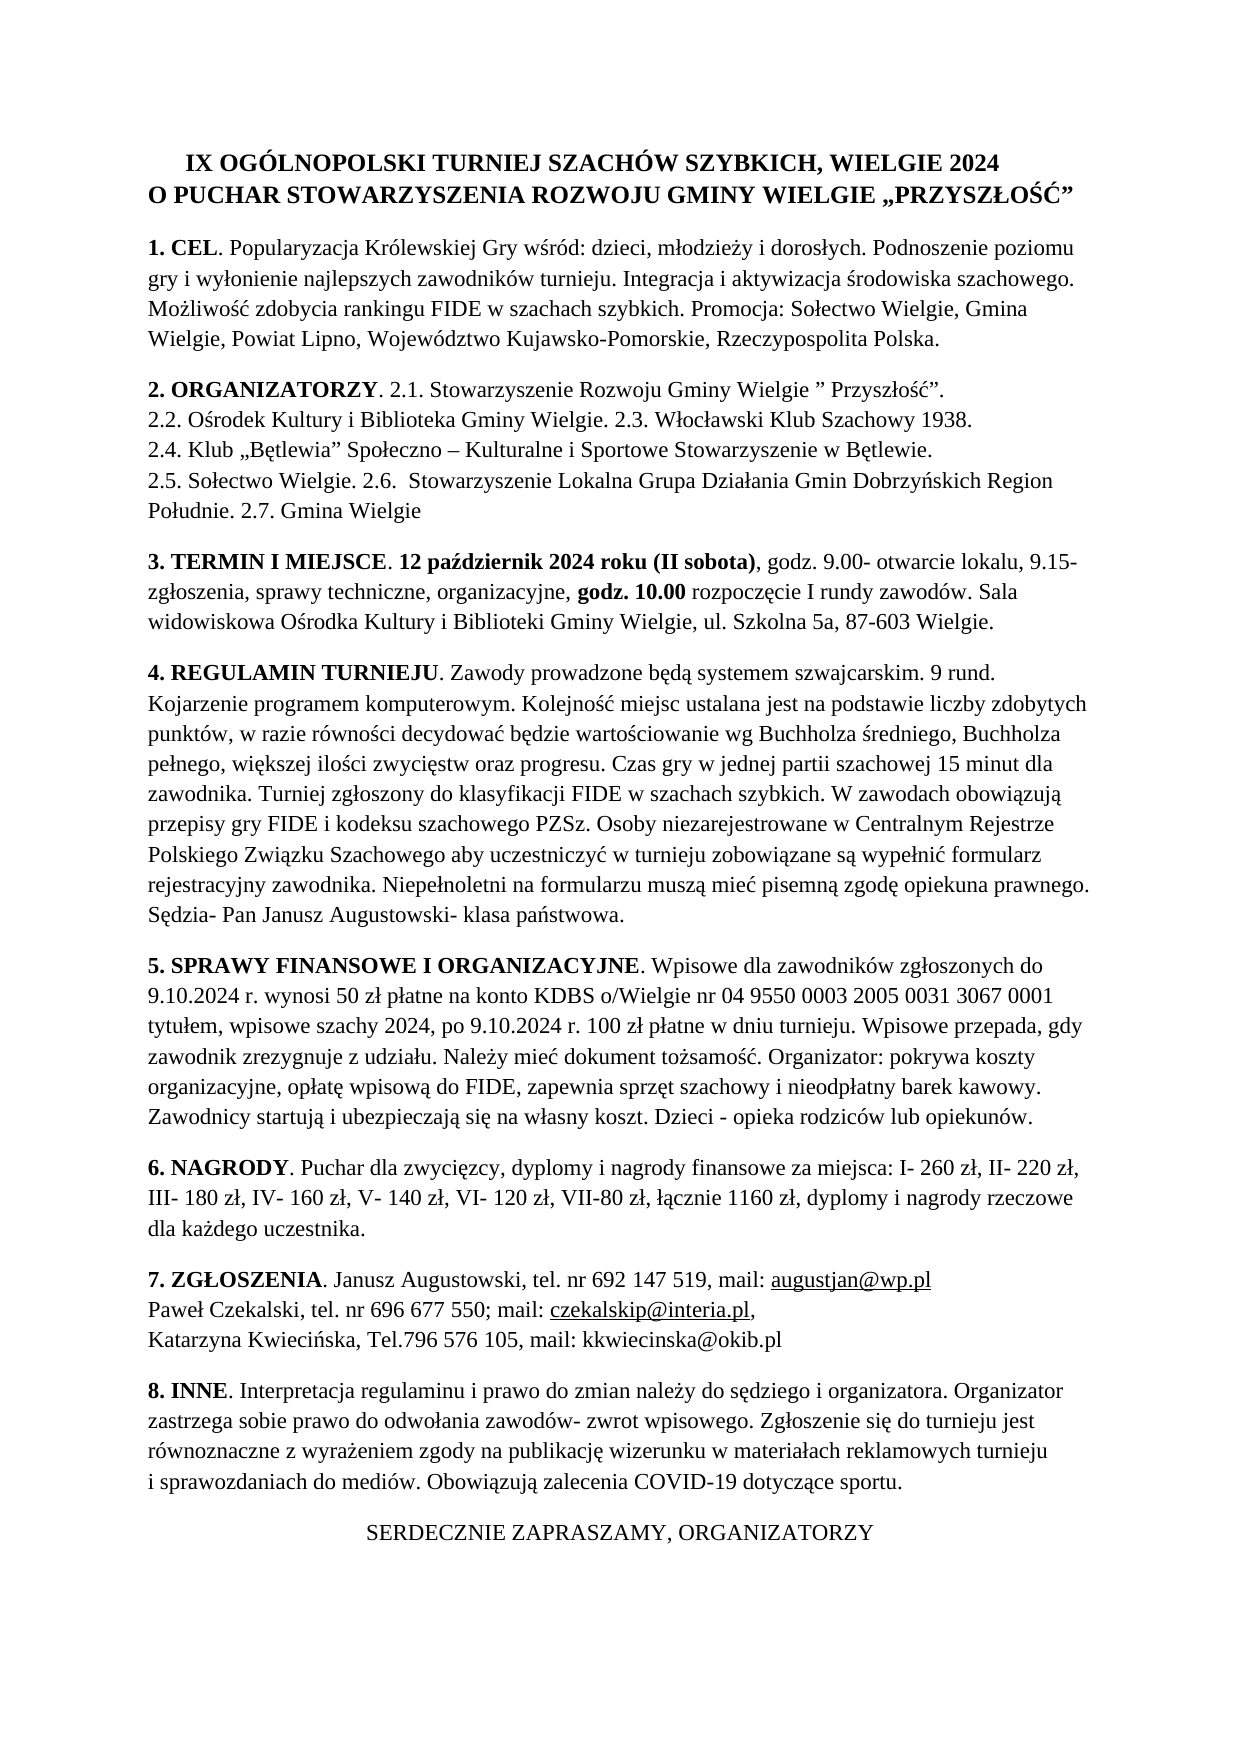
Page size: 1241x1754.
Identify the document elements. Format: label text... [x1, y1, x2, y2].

text 1. CEL. Popularyzacja Królewskiej Gry wśród: dzieci, młodzieży i dorosłych. Podnoszenie poziomu gry i wyłonienie najlepszych zawodników turnieju. Integracja i aktywizacja środowiska szachowego. Możliwość zdobycia rankingu FIDE w szachach szybkich. Promocja: Sołectwo Wielgie, Gmina Wielgie, Powiat Lipno, Województwo Kujawsko-Pomorskie, Rzeczypospolita Polska. [148, 234, 1093, 351]
text 2. ORGANIZATORZY. 2.1. Stowarzyszenie Rozwoju Gminy Wielgie ” Przyszłość”. 2.2. Ośrodek Kultury i Biblioteka Gminy Wielgie. 2.3. Włocławski Klub Szachowy 1938. 2.4. Klub „Bętlewia” Społeczno – Kulturalne i Sportowe Stowarzyszenie w Bętlewie. 2.5. Sołectwo Wielgie. 2.6. Stowarzyszenie Lokalna Grupa Działania Gmin Dobrzyńskich Region Południe. 2.7. Gmina Wielgie [148, 376, 1093, 523]
text 8. INNE. Interpretacja regulaminu i prawo do zmian należy do sędziego i organizatora. Organizator zastrzega sobie prawo do odwołania zawodów- zwrot wpisowego. Zgłoszenie się do turnieju jest równoznaczne z wyrażeniem zgody na publikację wizerunku w materiałach reklamowych turnieju i sprawozdaniach do mediów. Obowiązują zalecenia COVID-19 dotyczące sportu. [148, 1377, 1093, 1494]
text 3. TERMIN I MIEJSCE. 12 październik 2024 roku (II sobota), godz. 9.00- otwarcie lokalu, 9.15- zgłoszenia, sprawy techniczne, organizacyjne, godz. 10.00 rozpoczęcie I rundy zawodów. Sala widowiskowa Ośrodka Kultury i Biblioteki Gminy Wielgie, ul. Szkolna 5a, 87-603 Wielgie. [148, 548, 1093, 635]
text SERDECZNIE ZAPRASZAMY, ORGANIZATORZY [148, 1519, 1093, 1545]
text 6. NAGRODY. Puchar dla zwycięzcy, dyplomy i nagrody finansowe za miejsca: I- 260 zł, II- 220 zł, III- 180 zł, IV- 160 zł, V- 140 zł, VI- 120 zł, VII-80 zł, łącznie 1160 zł, dyplomy i nagrody rzeczowe dla każdego uczestnika. [148, 1154, 1093, 1241]
text 5. SPRAWY FINANSOWE I ORGANIZACYJNE. Wpisowe dla zawodników zgłoszonych do 9.10.2024 r. wynosi 50 zł płatne na konto KDBS o/Wielgie nr 04 9550 0003 2005 0031 3067 0001 tytułem, wpisowe szachy 2024, po 9.10.2024 r. 100 zł płatne w dniu turnieju. Wpisowe przepada, gdy zawodnik zrezygnuje z udziału. Należy mieć dokument tożsamość. Organizator: pokrywa koszty organizacyjne, opłatę wpisową do FIDE, zapewnia sprzęt szachowy i nieodpłatny barek kawowy. Zawodnicy startują i ubezpieczają się na własny koszt. Dzieci - opieka rodziców lub opiekunów. [148, 952, 1093, 1129]
text 4. REGULAMIN TURNIEJU. Zawody prowadzone będą systemem szwajcarskim. 9 rund. Kojarzenie programem komputerowym. Kolejność miejsc ustalana jest na podstawie liczby zdobytych punktów, w razie równości decydować będzie wartościowanie wg Buchholza średniego, Buchholza pełnego, większej ilości zwycięstw oraz progresu. Czas gry w jednej partii szachowej 15 minut dla zawodnika. Turniej zgłoszony do klasyfikacji FIDE w szachach szybkich. W zawodach obowiązują przepisy gry FIDE i kodeksu szachowego PZSz. Osoby niezarejestrowane w Centralnym Rejestrze Polskiego Związku Szachowego aby uczestniczyć w turnieju zobowiązane są wypełnić formularz rejestracyjny zawodnika. Niepełnoletni na formularzu muszą mieć pisemną zgodę opiekuna prawnego. Sędzia- Pan Janusz Augustowski- klasa państwowa. [148, 659, 1093, 927]
text IX OGÓLNOPOLSKI TURNIEJ SZACHÓW SZYBKICH, WIELGIE 2024 O PUCHAR STOWARZYSZENIA ROZWOJU GMINY WIELGIE „PRZYSZŁOŚĆ” [148, 148, 1093, 209]
text 7. ZGŁOSZENIA. Janusz Augustowski, tel. nr 692 147 519, mail: augustjan@wp.pl Paweł Czekalski, tel. nr 696 677 550; mail: czekalskip@interia.pl, Katarzyna Kwiecińska, Tel.796 576 105, mail: kkwiecinska@okib.pl [148, 1266, 1093, 1352]
